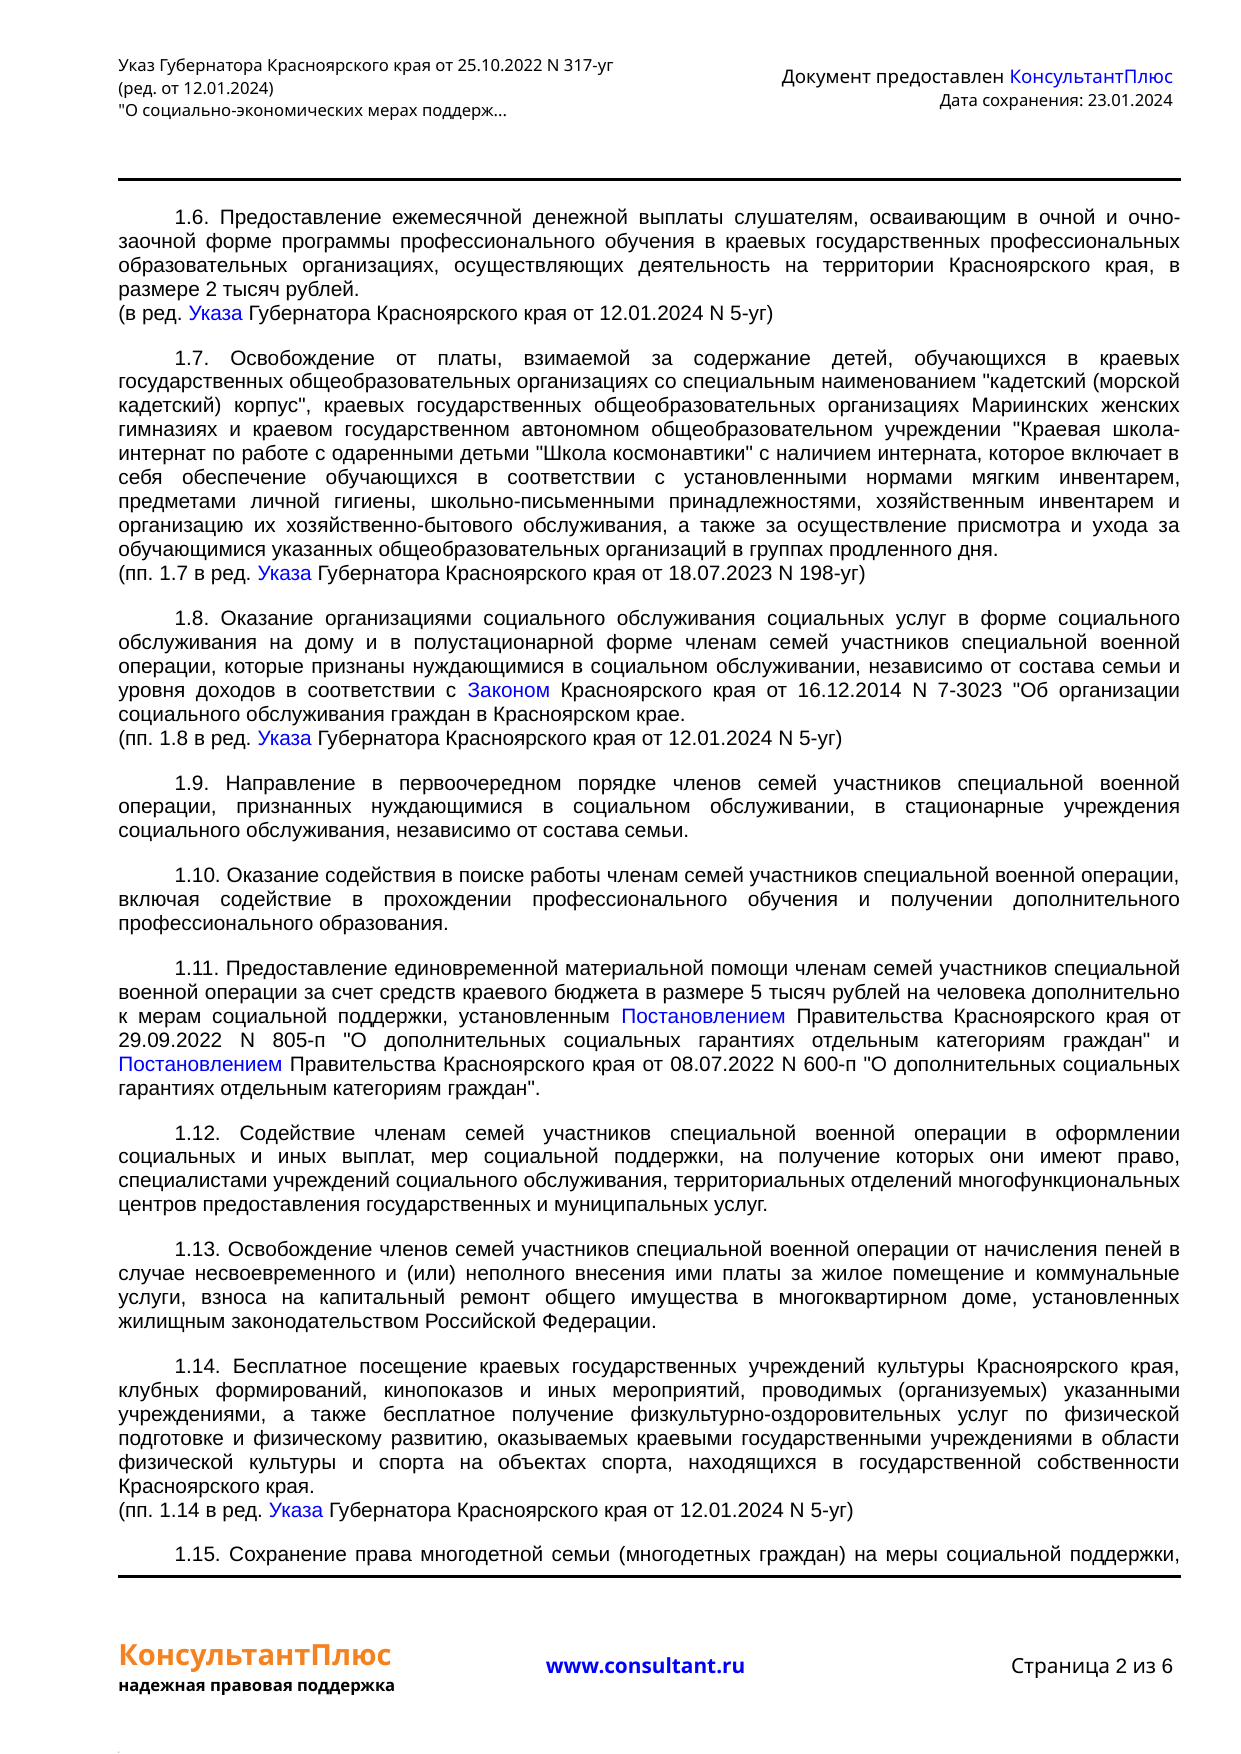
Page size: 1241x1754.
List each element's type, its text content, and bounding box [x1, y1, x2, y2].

text 1.14. Бесплатное посещение краевых государственных учреждений культуры Красноярского края, клубных формирований, кинопоказов и иных мероприятий, проводимых (организуемых) указанными учреждениями, а также бесплатное получение физкультурно-оздоровительных услуг по физической подготовке и физическому развитию, оказываемых краевыми государственными учреждениями в области физической культуры и спорта на объектах спорта, находящихся в государственной собственности Красноярского края. [118, 1354, 1181, 1497]
text 1.7. Освобождение от платы, взимаемой за содержание детей, обучающихся в краевых государственных общеобразовательных организациях со специальным наименованием "кадетский (морской кадетский) корпус", краевых государственных общеобразовательных организациях Мариинских женских гимназиях и краевом государственном автономном общеобразовательном учреждении "Краевая школа-интернат по работе с одаренными детьми "Школа космонавтики" с наличием интерната, которое включает в себя обеспечение обучающихся в соответствии с установленными нормами мягким инвентарем, предметами личной гигиены, школьно-письменными принадлежностями, хозяйственным инвентарем и организацию их хозяйственно-бытового обслуживания, а также за осуществление присмотра и ухода за обучающимися указанных общеобразовательных организаций в группах продленного дня. [118, 345, 1181, 561]
text 1.11. Предоставление единовременной материальной помощи членам семей участников специальной военной операции за счет средств краевого бюджета в размере 5 тысяч рублей на человека дополнительно к мерам социальной поддержки, установленным Постановлением Правительства Красноярского края от 29.09.2022 N 805-п "О дополнительных социальных гарантиях отдельным категориям граждан" и Постановлением Правительства Красноярского края от 08.07.2022 N 600-п "О дополнительных социальных гарантиях отдельным категориям граждан". [118, 956, 1181, 1099]
text 1.13. Освобождение членов семей участников специальной военной операции от начисления пеней в случае несвоевременного и (или) неполного внесения ими платы за жилое помещение и коммунальные услуги, взноса на капитальный ремонт общего имущества в многоквартирном доме, установленных жилищным законодательством Российской Федерации. [118, 1237, 1181, 1333]
text 1.10. Оказание содействия в поиске работы членам семей участников специальной военной операции, включая содействие в прохождении профессионального обучения и получении дополнительного профессионального образования. [118, 863, 1181, 935]
text 1.9. Направление в первоочередном порядке членов семей участников специальной военной операции, признанных нуждающимися в социальном обслуживании, в стационарные учреждения социального обслуживания, независимо от состава семьи. [118, 770, 1181, 842]
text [118, 1542, 1181, 1566]
text 1.8. Оказание организациями социального обслуживания социальных услуг в форме социального обслуживания на дому и в полустационарной форме членам семей участников специальной военной операции, которые признаны нуждающимися в социальном обслуживании, независимо от состава семьи и уровня доходов в соответствии с Законом Красноярского края от 16.12.2014 N 7-3023 "Об организации социального обслуживания граждан в Красноярском крае. [118, 606, 1181, 726]
text 1.6. Предоставление ежемесячной денежной выплаты слушателям, осваивающим в очной и очно-заочной форме программы профессионального обучения в краевых государственных профессиональных образовательных организациях, осуществляющих деятельность на территории Красноярского края, в размере 2 тысяч рублей. [118, 205, 1181, 301]
text 1.12. Содействие членам семей участников специальной военной операции в оформлении социальных и иных выплат, мер социальной поддержки, на получение которых они имеют право, специалистами учреждений социального обслуживания, территориальных отделений многофункциональных центров предоставления государственных и муниципальных услуг. [118, 1120, 1181, 1216]
text (в ред. Указа Губернатора Красноярского края от 12.01.2024 N 5-уг) [118, 301, 1181, 324]
text (пп. 1.7 в ред. Указа Губернатора Красноярского края от 18.07.2023 N 198-уг) [118, 561, 1181, 585]
text (пп. 1.8 в ред. Указа Губернатора Красноярского края от 12.01.2024 N 5-уг) [118, 726, 1181, 749]
text (пп. 1.14 в ред. Указа Губернатора Красноярского края от 12.01.2024 N 5-уг) [118, 1497, 1181, 1521]
